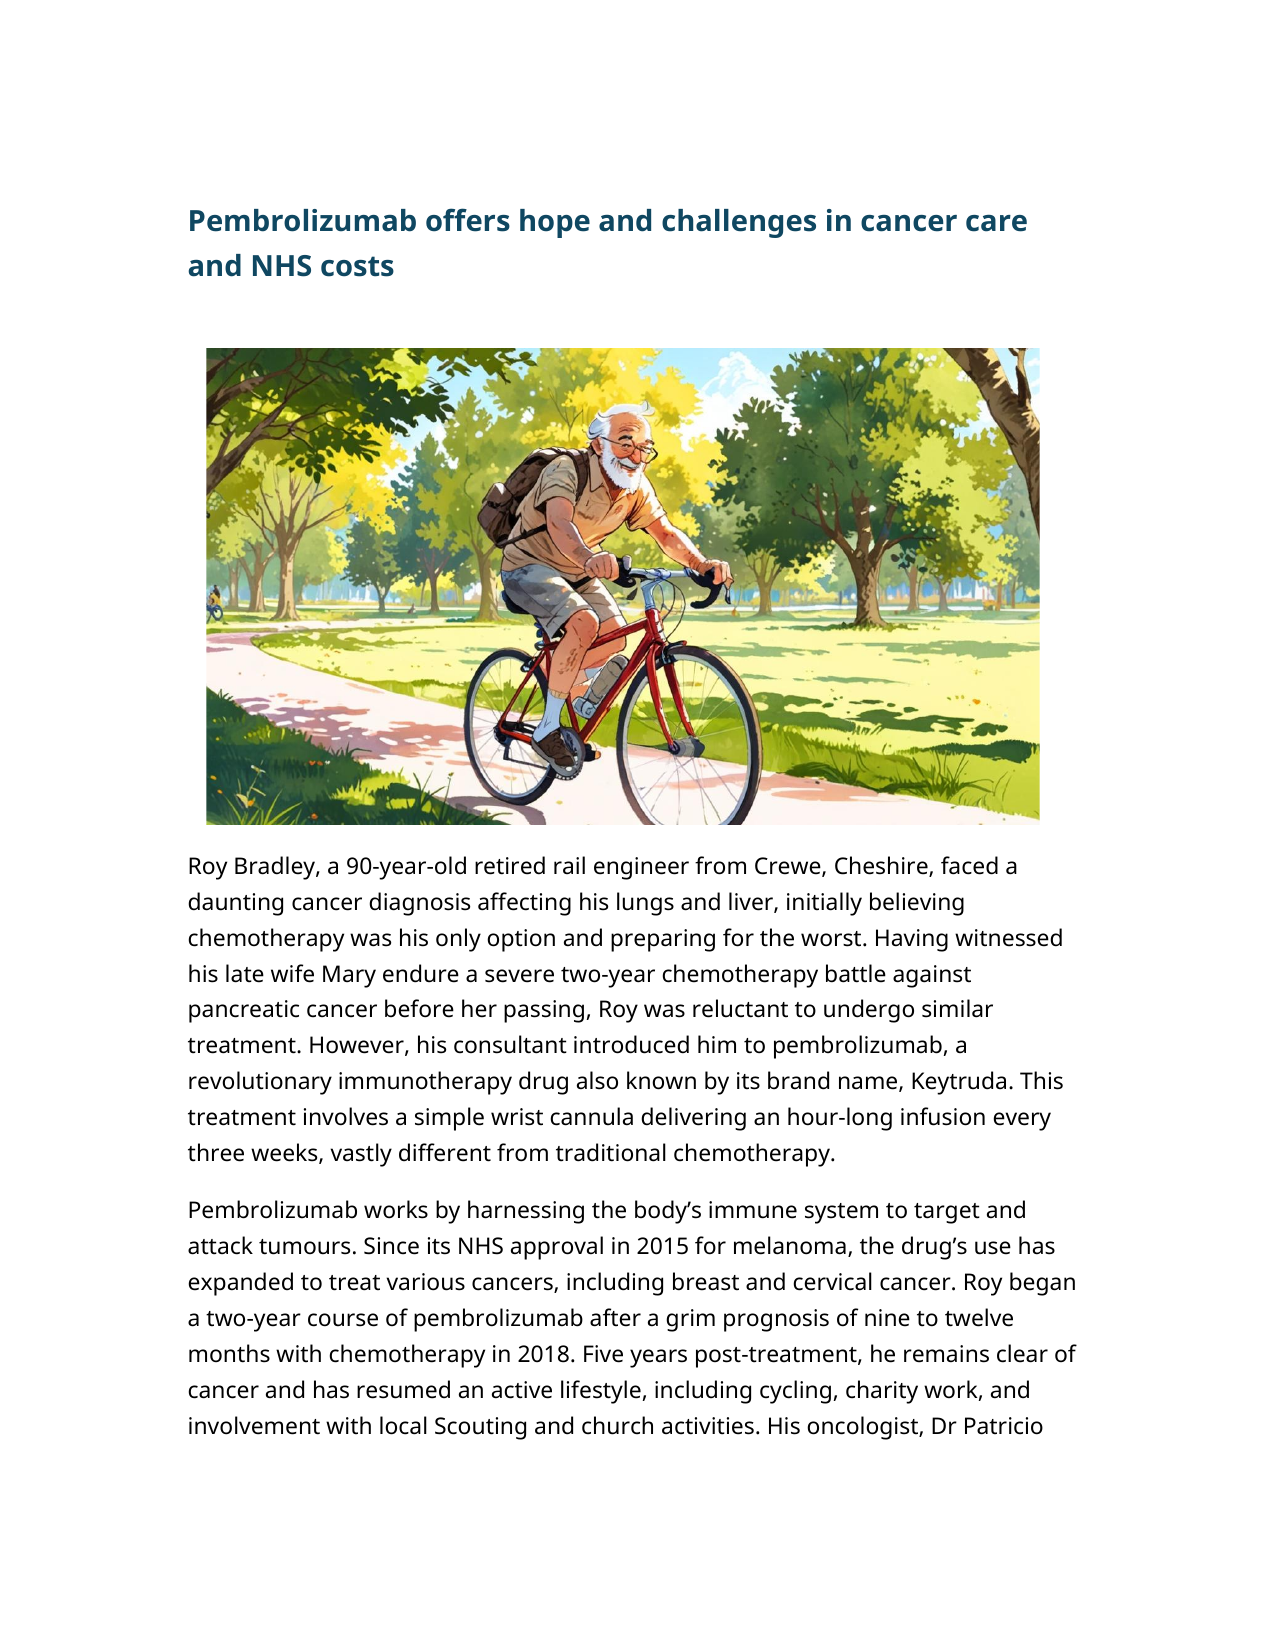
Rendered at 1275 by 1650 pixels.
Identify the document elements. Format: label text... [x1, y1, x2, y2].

text Roy Bradley, a 90-year-old retired rail engineer from Crewe, Cheshire, faced a daunting cancer diagnosis affecting his lungs and liver, initially believing chemotherapy was his only option and preparing for the worst. Having witnessed his late wife Mary endure a severe two-year chemotherapy battle against pancreatic cancer before her passing, Roy was reluctant to undergo similar treatment. However, his consultant introduced him to pembrolizumab, a revolutionary immunotherapy drug also known by its brand name, Keytruda. This treatment involves a simple wrist cannula delivering an hour-long infusion every three weeks, vastly different from traditional chemotherapy. [187, 850, 1087, 1168]
picture [206, 348, 1040, 825]
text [187, 1194, 1087, 1441]
subtitle Pembrolizumab offers hope and challenges in cancer care and NHS costs [187, 200, 1087, 285]
